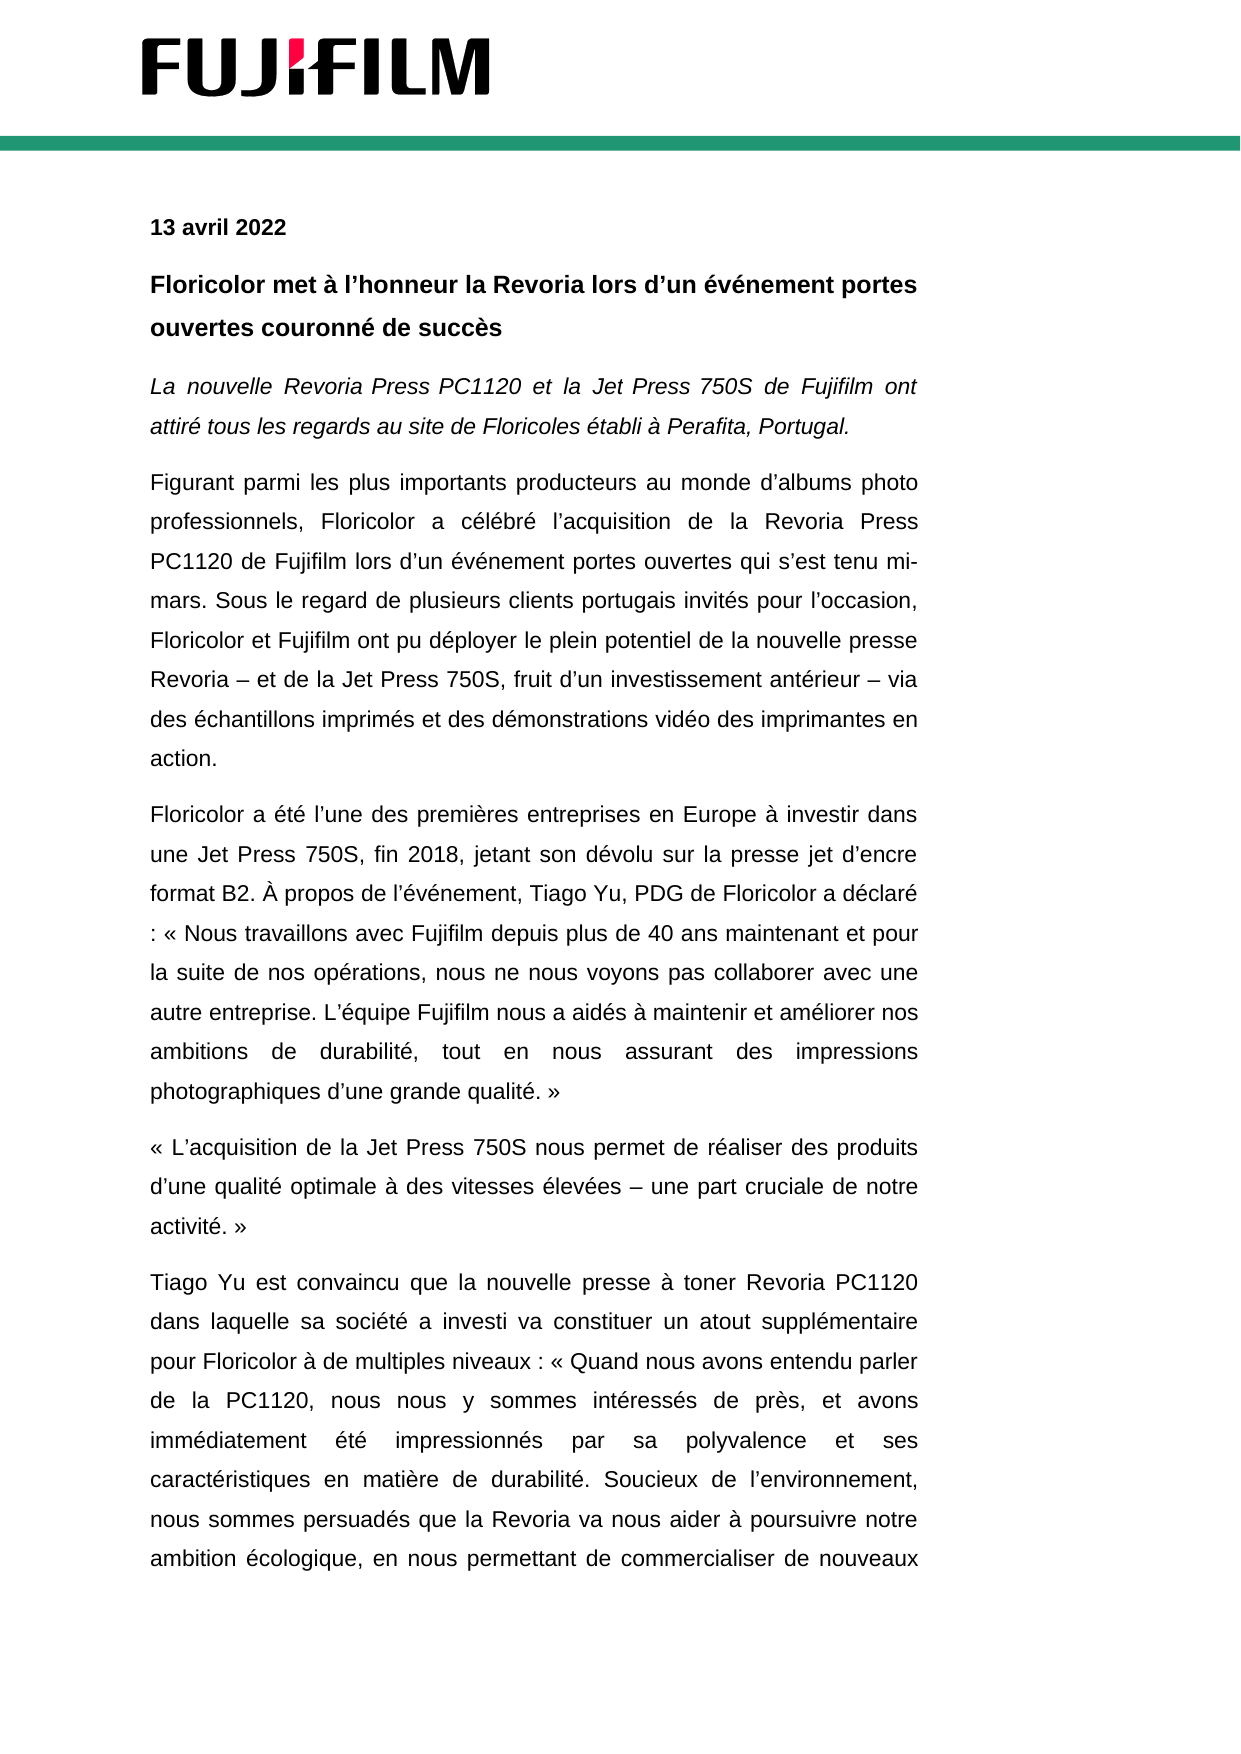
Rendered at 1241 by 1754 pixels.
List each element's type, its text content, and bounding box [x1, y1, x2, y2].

text Floricolor a été l’une des premières entreprises en Europe à investir dans une Jet Press 750S, fin 2018, jetant son dévolu sur la presse jet d’encre format B2. À propos de l’événement, Tiago Yu, PDG de Floricolor a déclaré : « Nous travaillons avec Fujifilm depuis plus de 40 ans maintenant et pour la suite de nos opérations, nous ne nous voyons pas collaborer avec une autre entreprise. L’équipe Fujifilm nous a aidés à maintenir et améliorer nos ambitions de durabilité, tout en nous assurant des impressions photographiques d’une grande qualité. » [150, 801, 919, 1104]
text « L’acquisition de la Jet Press 750S nous permet de réaliser des produits d’une qualité optimale à des vitesses élevées – une part cruciale de notre activité. » [150, 1134, 919, 1239]
text Figurant parmi les plus importants producteurs au monde d’albums photo professionnels, Floricolor a célébré l’acquisition de la Revoria Press PC1120 de Fujifilm lors d’un événement portes ouvertes qui s’est tenu mi-mars. Sous le regard de plusieurs clients portugais invités pour l’occasion, Floricolor et Fujifilm ont pu déployer le plein potentiel de la nouvelle presse Revoria – et de la Jet Press 750S, fruit d’un investissement antérieur – via des échantillons imprimés et des démonstrations vidéo des imprimantes en action. [150, 469, 919, 771]
text Floricolor met à l’honneur la Revoria lors d’un événement portes ouvertes couronné de succès [150, 299, 919, 342]
text 13 avril 2022 [150, 214, 919, 240]
text La nouvelle Revoria Press PC1120 et la Jet Press 750S de Fujifilm ont attiré tous les regards au site de Floricoles établi à Perafita, Portugal. [150, 373, 919, 439]
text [150, 1269, 919, 1572]
